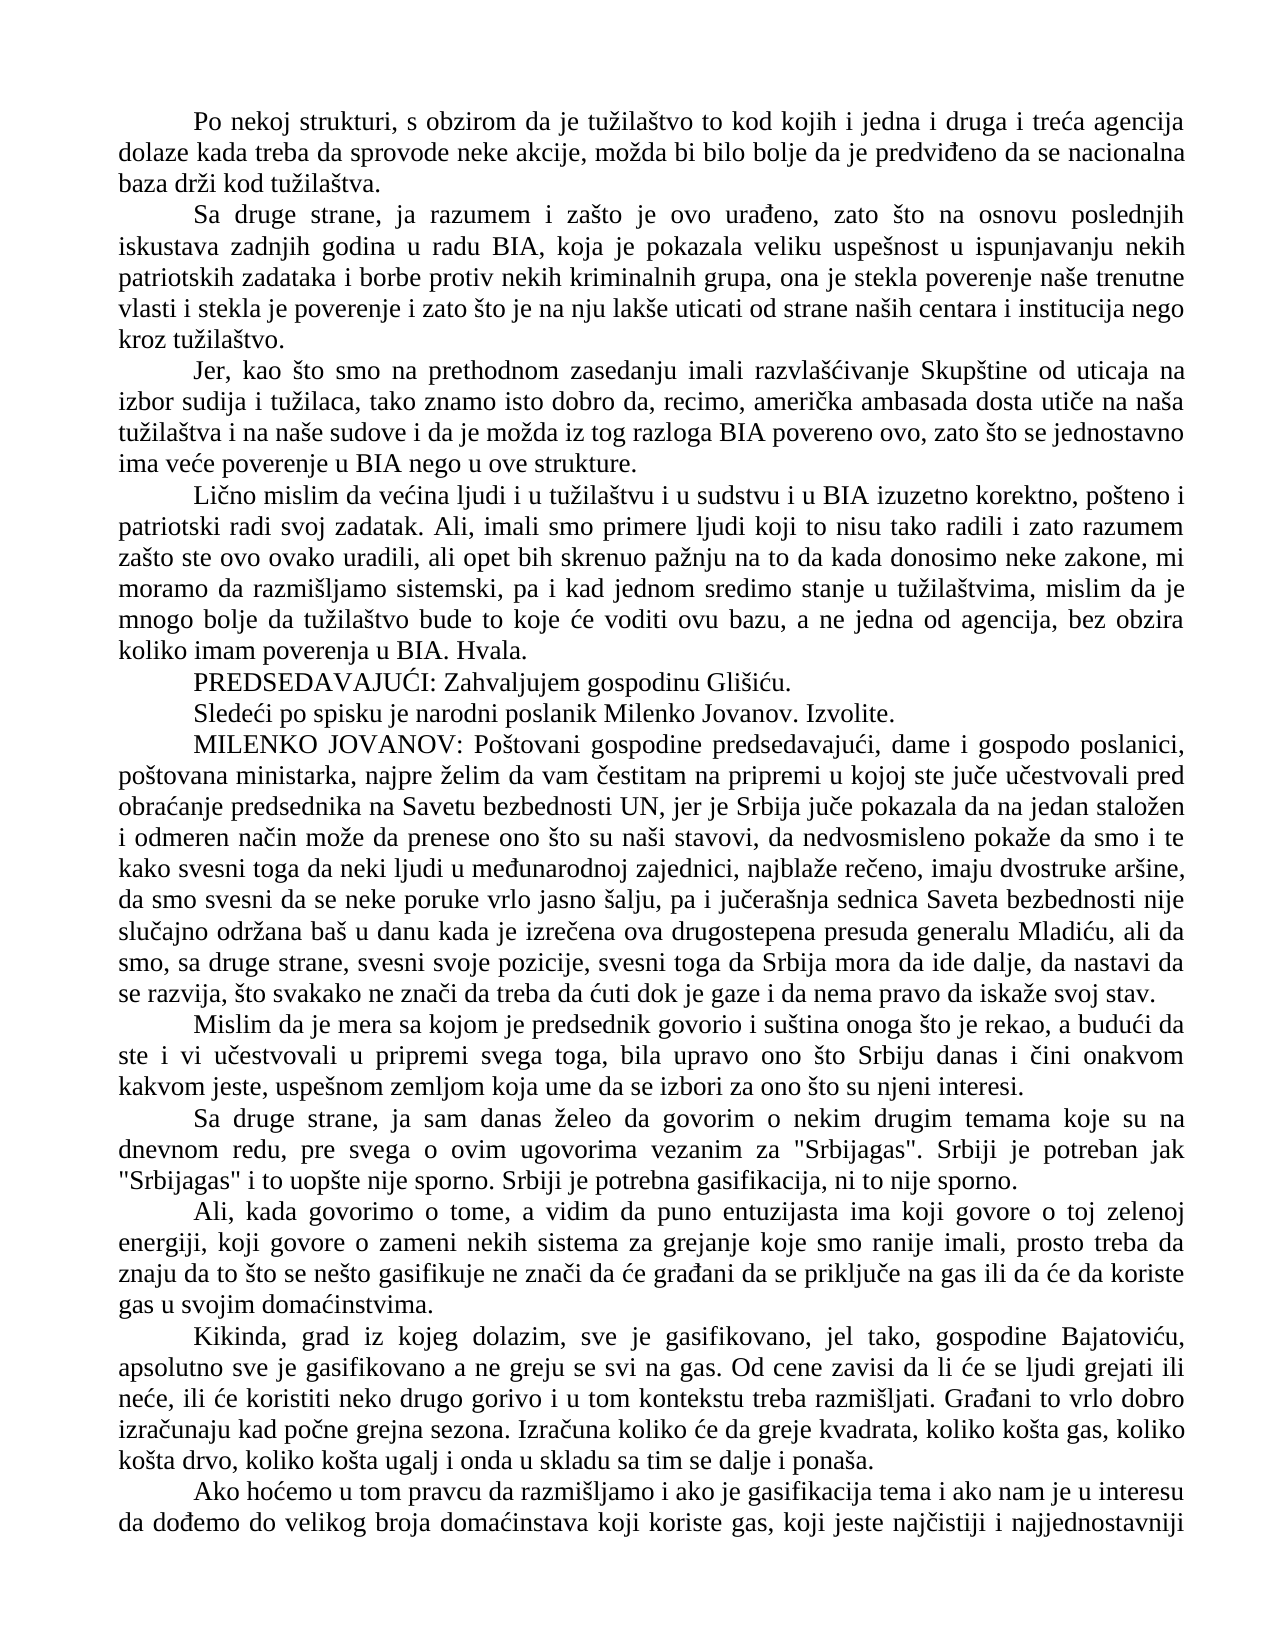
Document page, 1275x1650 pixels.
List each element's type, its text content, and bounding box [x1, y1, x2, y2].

text PREDSEDAVAJUĆI: Zahvaljujem gospodinu Glišiću. [118, 666, 1186, 697]
text MILENKO JOVANOV: Poštovani gospodine predsedavajući, dame i gospodo poslanici, poštovana ministarka, najpre želim da vam čestitam na pripremi u kojoj ste juče učestvovali pred obraćanje predsednika na Savetu bezbednosti UN, jer je Srbija juče pokazala da na jedan staložen i odmeren način može da prenese ono što su naši stavovi, da nedvosmisleno pokaže da smo i te kako svesni toga da neki ljudi u međunarodnoj zajednici, najblaže rečeno, imaju dvostruke aršine, da smo svesni da se neke poruke vrlo jasno šalju, pa i jučerašnja sednica Saveta bezbednosti nije slučajno održana baš u danu kada je izrečena ova drugostepena presuda generalu Mladiću, ali da smo, sa druge strane, svesni svoje pozicije, svesni toga da Srbija mora da ide dalje, da nastavi da se razvija, što svakako ne znači da treba da ćuti dok je gaze i da nema pravo da iskaže svoj stav. [118, 728, 1186, 1008]
text Po nekoj strukturi, s obzirom da je tužilaštvo to kod kojih i jedna i druga i treća agencija dolaze kada treba da sprovode neke akcije, možda bi bilo bolje da je predviđeno da se nacionalna baza drži kod tužilaštva. [118, 105, 1186, 198]
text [118, 1475, 1186, 1538]
text Sa druge strane, ja sam danas želeo da govorim o nekim drugim temama koje su na dnevnom redu, pre svega o ovim ugovorima vezanim za "Srbijagas". Srbiji je potreban jak "Srbijagas" i to uopšte nije sporno. Srbiji je potrebna gasifikacija, ni to nije sporno. [118, 1102, 1186, 1195]
text Mislim da je mera sa kojom je predsednik govorio i suština onoga što je rekao, a budući da ste i vi učestvovali u pripremi svega toga, bila upravo ono što Srbiju danas i čini onakvom kakvom jeste, uspešnom zemljom koja ume da se izbori za ono što su njeni interesi. [118, 1008, 1186, 1102]
text Jer, kao što smo na prethodnom zasedanju imali razvlašćivanje Skupštine od uticaja na izbor sudija i tužilaca, tako znamo isto dobro da, recimo, američka ambasada dosta utiče na naša tužilaštva i na naše sudove i da je možda iz tog razloga BIA povereno ovo, zato što se jednostavno ima veće poverenje u BIA nego u ove strukture. [118, 354, 1186, 479]
text Sledeći po spisku je narodni poslanik Milenko Jovanov. Izvolite. [118, 697, 1186, 728]
text Kikinda, grad iz kojeg dolazim, sve je gasifikovano, jel tako, gospodine Bajatoviću, apsolutno sve je gasifikovano a ne greju se svi na gas. Od cene zavisi da li će se ljudi grejati ili neće, ili će koristiti neko drugo gorivo i u tom kontekstu treba razmišljati. Građani to vrlo dobro izračunaju kad počne grejna sezona. Izračuna koliko će da greje kvadrata, koliko košta gas, koliko košta drvo, koliko košta ugalj i onda u skladu sa tim se dalje i ponaša. [118, 1320, 1186, 1475]
text Lično mislim da većina ljudi i u tužilaštvu i u sudstvu i u BIA izuzetno korektno, pošteno i patriotski radi svoj zadatak. Ali, imali smo primere ljudi koji to nisu tako radili i zato razumem zašto ste ovo ovako uradili, ali opet bih skrenuo pažnju na to da kada donosimo neke zakone, mi moramo da razmišljamo sistemski, pa i kad jednom sredimo stanje u tužilaštvima, mislim da je mnogo bolje da tužilaštvo bude to koje će voditi ovu bazu, a ne jedna od agencija, bez obzira koliko imam poverenja u BIA. Hvala. [118, 479, 1186, 666]
text Ali, kada govorimo o tome, a vidim da puno entuzijasta ima koji govore o toj zelenoj energiji, koji govore o zameni nekih sistema za grejanje koje smo ranije imali, prosto treba da znaju da to što se nešto gasifikuje ne znači da će građani da se priključe na gas ili da će da koriste gas u svojim domaćinstvima. [118, 1195, 1186, 1320]
text Sa druge strane, ja razumem i zašto je ovo urađeno, zato što na osnovu poslednjih iskustava zadnjih godina u radu BIA, koja je pokazala veliku uspešnost u ispunjavanju nekih patriotskih zadataka i borbe protiv nekih kriminalnih grupa, ona je stekla poverenje naše trenutne vlasti i stekla je poverenje i zato što je na nju lakše uticati od strane naših centara i institucija nego kroz tužilaštvo. [118, 198, 1186, 354]
